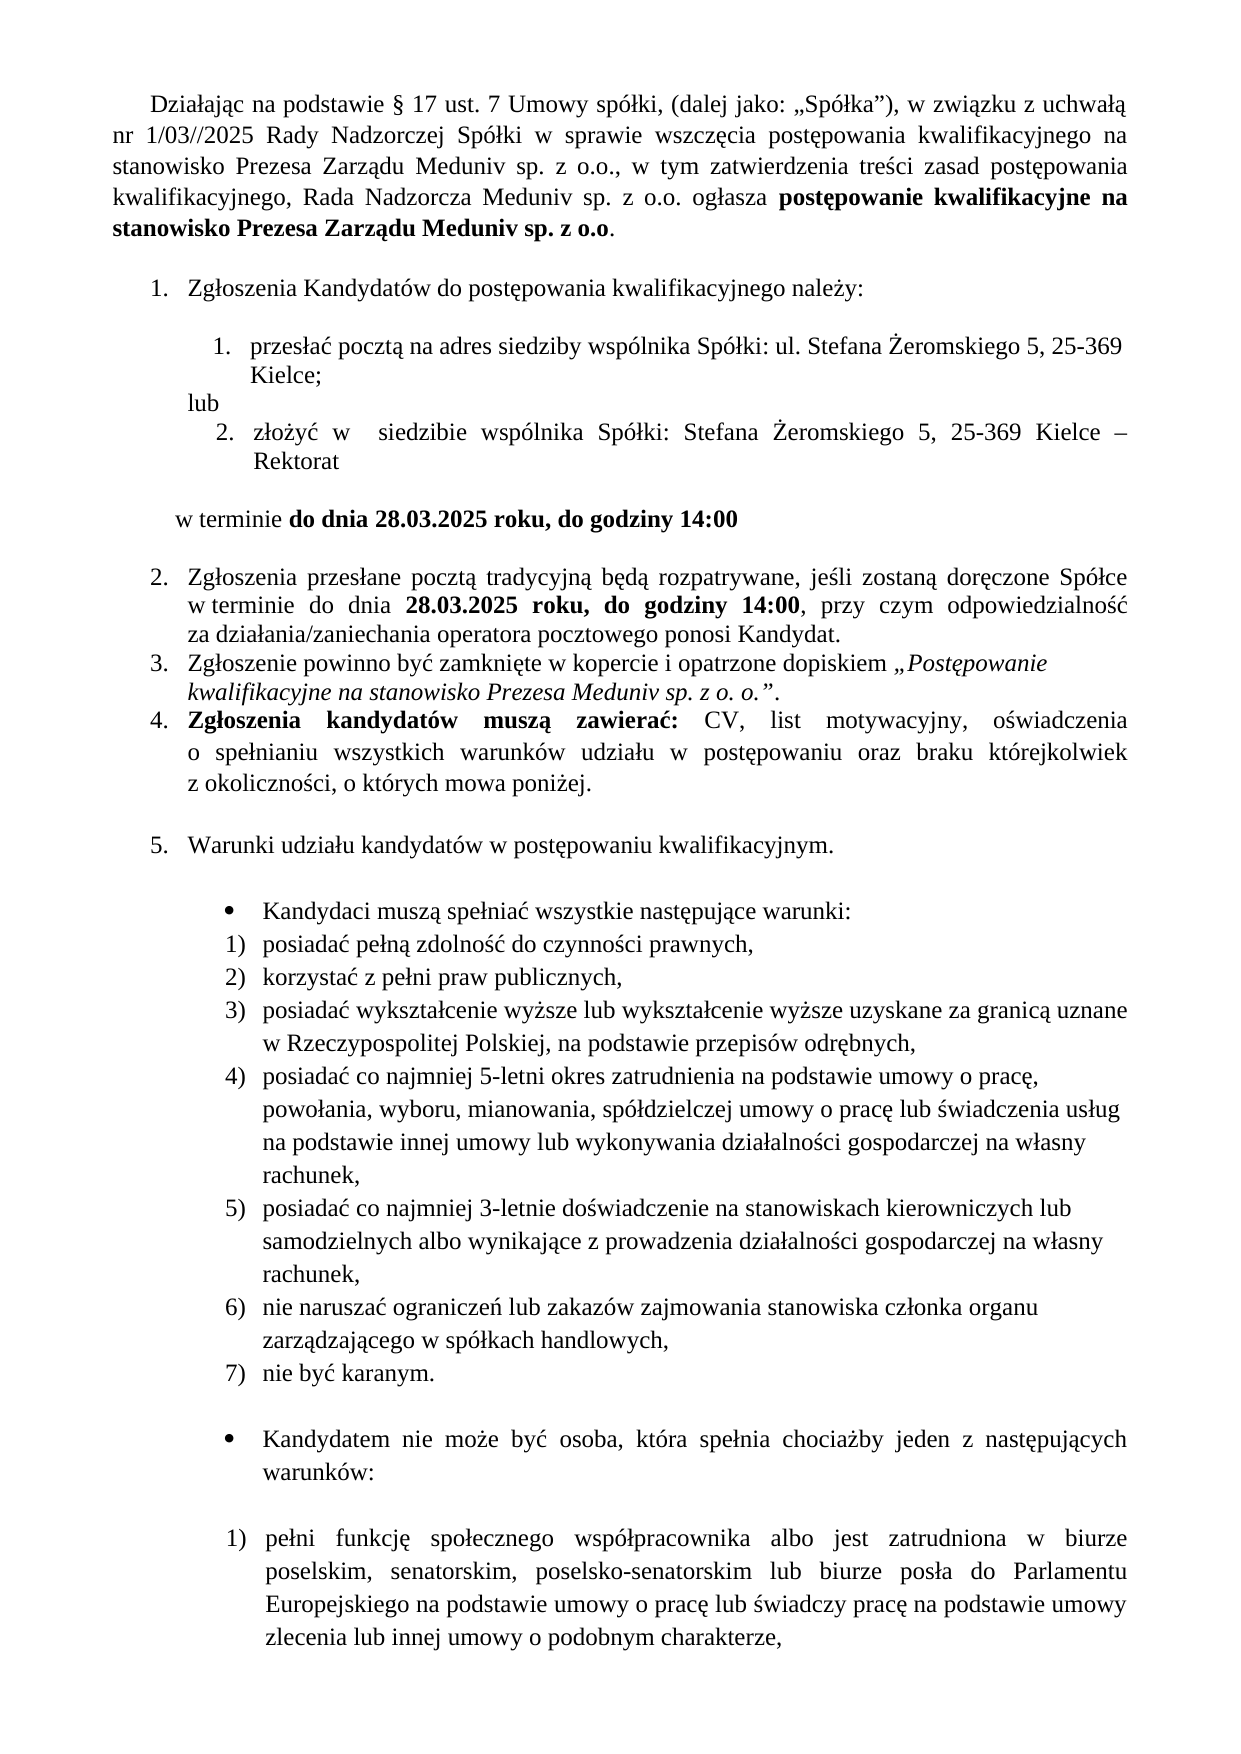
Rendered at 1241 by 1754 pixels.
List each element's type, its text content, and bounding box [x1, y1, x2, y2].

list Zgłoszenia Kandydatów do postępowania kwalifikacyjnego należy: [150, 273, 1128, 302]
list Warunki udziału kandydatów w postępowaniu kwalifikacyjnym. [150, 830, 1128, 858]
text w terminie do dnia 28.03.2025 roku, do godziny 14:00 [175, 504, 1128, 533]
list posiadać co najmniej 3-letnie doświadczenie na stanowiskach kierowniczych lub samodzielnych albo wynikające z prowadzenia działalności gospodarczej na własny rachunek, [225, 1193, 1128, 1288]
list nie naruszać ograniczeń lub zakazów zajmowania stanowiska członka organu zarządzającego w spółkach handlowych, [225, 1292, 1128, 1354]
list Zgłoszenie powinno być zamknięte w kopercie i opatrzone dopiskiem „Postępowanie kwalifikacyjne na stanowisko Prezesa Meduniv sp. z o. o.”. [150, 648, 1128, 706]
list pełni funkcję społecznego współpracownika albo jest zatrudniona w biurze poselskim, senatorskim, poselsko-senatorskim lub biurze posła do Parlamentu Europejskiego na podstawie umowy o pracę lub świadczy pracę na podstawie umowy zlecenia lub innej umowy o podobnym charakterze, [226, 1523, 1128, 1651]
list przesłać pocztą na adres siedziby wspólnika Spółki: ul. Stefana Żeromskiego 5, 25-369 Kielce; [212, 331, 1128, 388]
text lub [112, 388, 1128, 417]
list Kandydatem nie może być osoba, która spełnia chociażby jeden z następujących warunków: [225, 1424, 1128, 1486]
list nie być karanym. [225, 1358, 1128, 1387]
list Zgłoszenia kandydatów muszą zawierać: CV, list motywacyjny, oświadczenia o spełnianiu wszystkich warunków udziału w postępowaniu oraz braku którejkolwiek z okoliczności, o których mowa poniżej. [150, 706, 1128, 796]
list Zgłoszenia przesłane pocztą tradycyjną będą rozpatrywane, jeśli zostaną doręczone Spółce w terminie do dnia 28.03.2025 roku, do godziny 14:00, przy czym odpowiedzialność za działania/zaniechania operatora pocztowego ponosi Kandydat. [150, 562, 1128, 648]
list złożyć w siedzibie wspólnika Spółki: Stefana Żeromskiego 5, 25-369 Kielce – Rektorat [216, 417, 1128, 475]
list posiadać wykształcenie wyższe lub wykształcenie wyższe uzyskane za granicą uznane w Rzeczypospolitej Polskiej, na podstawie przepisów odrębnych, [225, 995, 1128, 1057]
list posiadać pełną zdolność do czynności prawnych, [225, 929, 1128, 957]
list Kandydaci muszą spełniać wszystkie następujące warunki: [225, 896, 1128, 924]
list posiadać co najmniej 5-letni okres zatrudnienia na podstawie umowy o pracę, powołania, wyboru, mianowania, spółdzielczej umowy o pracę lub świadczenia usług na podstawie innej umowy lub wykonywania działalności gospodarczej na własny rachunek, [225, 1061, 1128, 1189]
text Działając na podstawie § 17 ust. 7 Umowy spółki, (dalej jako: „Spółka”), w związku z uchwałą nr 1/03//2025 Rady Nadzorczej Spółki w sprawie wszczęcia postępowania kwalifikacyjnego na stanowisko Prezesa Zarządu Meduniv sp. z o.o., w tym zatwierdzenia treści zasad postępowania kwalifikacyjnego, Rada Nadzorcza Meduniv sp. z o.o. ogłasza postępowanie kwalifikacyjne na stanowisko Prezesa Zarządu Meduniv sp. z o.o. [112, 89, 1128, 242]
list korzystać z pełni praw publicznych, [225, 962, 1128, 991]
